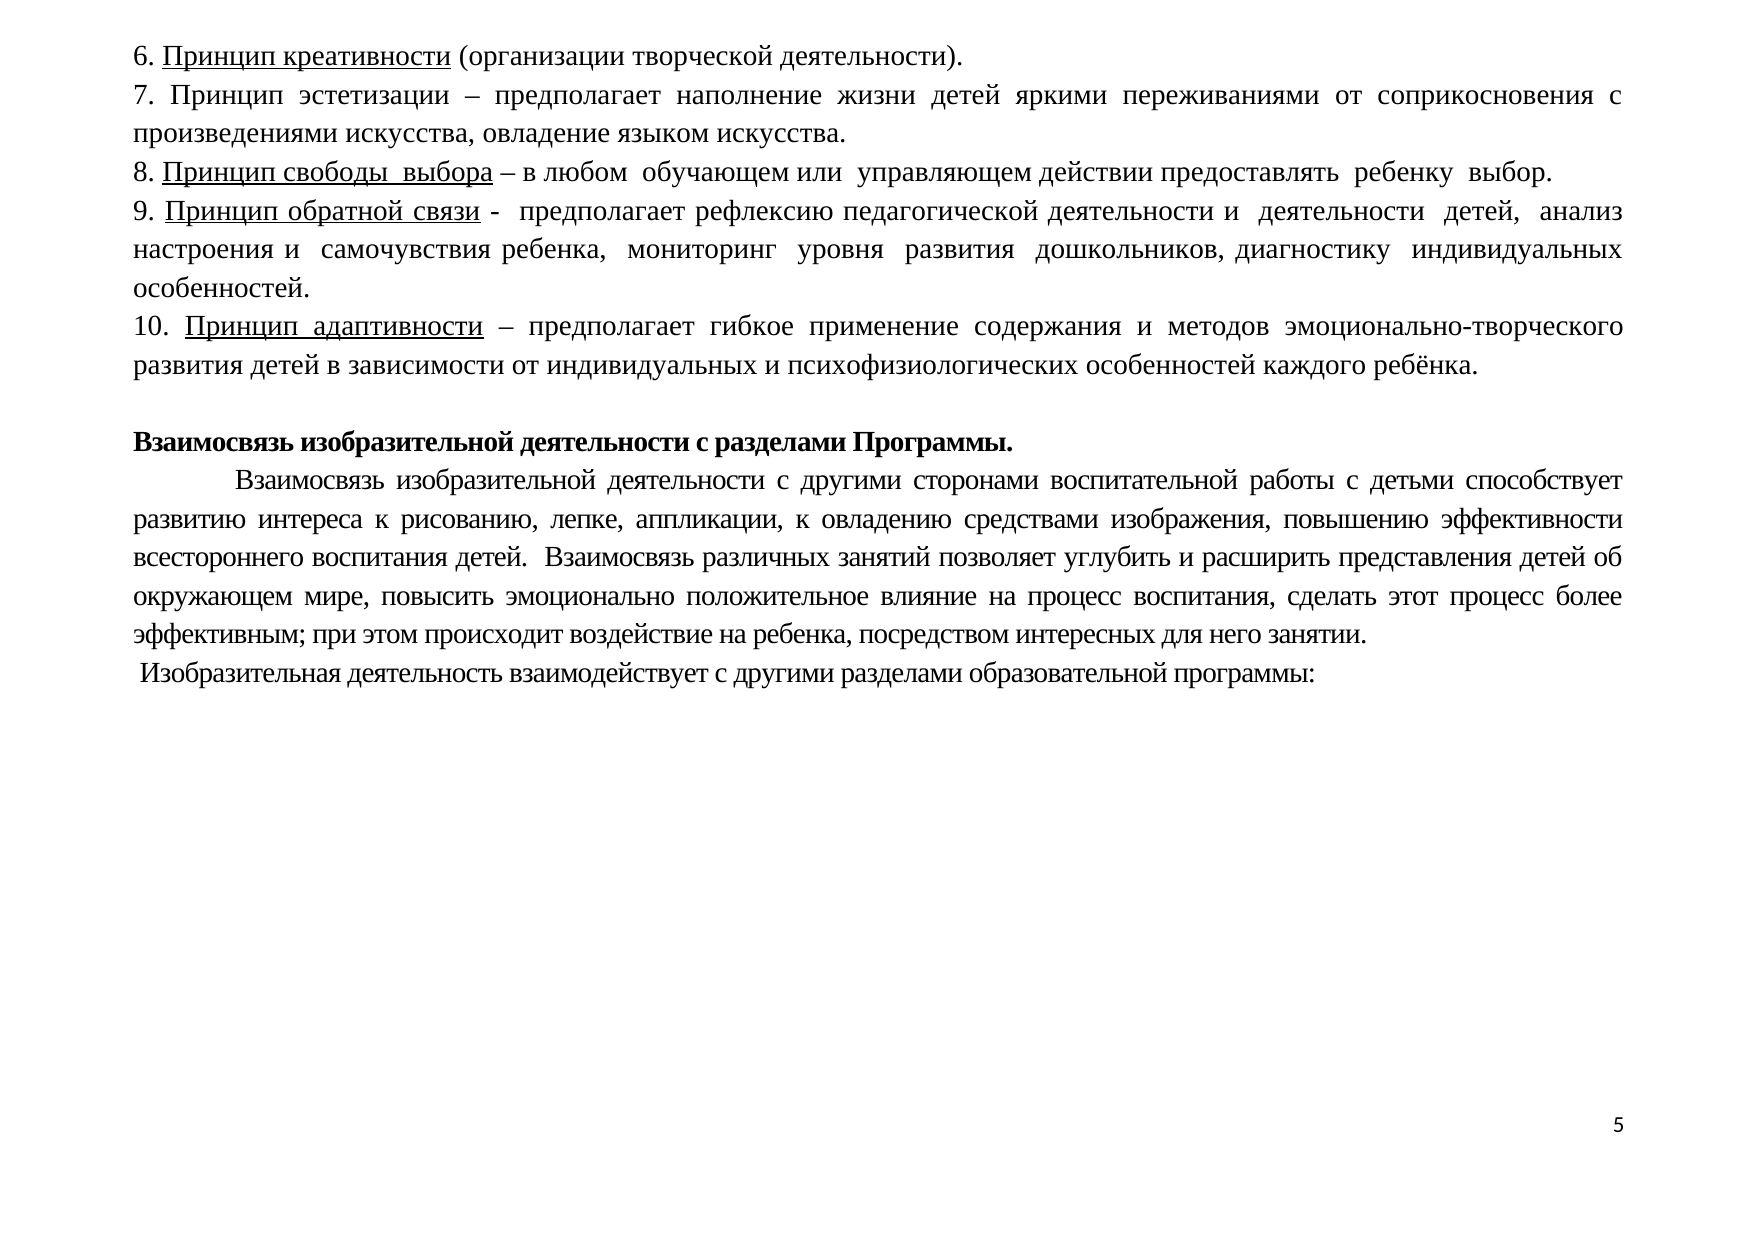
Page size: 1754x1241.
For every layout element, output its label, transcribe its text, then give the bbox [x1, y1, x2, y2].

text 10. Принцип адаптивности – предполагает гибкое применение содержания и методов эмоционально-творческого развития детей в зависимости от индивидуальных и психофизиологических особенностей каждого ребёнка. [133, 308, 1624, 380]
text 9. Принцип обратной связи - предполагает рефлексию педагогической деятельности и деятельности детей, анализ настроения и самочувствия ребенка, мониторинг уровня развития дошкольников, диагностику индивидуальных особенностей. [133, 193, 1624, 303]
text Взаимосвязь изобразительной деятельности с другими сторонами воспитательной работы с детьми способствует развитию интереса к рисованию, лепке, аппликации, к овладению средствами изображения, повышению эффективности всестороннего воспитания детей. Взаимосвязь различных занятий позволяет углубить и расширить представления детей об окружающем мире, повысить эмоционально положительное влияние на процесс воспитания, сделать этот процесс более эффективным; при этом происходит воздействие на ребенка, посредством интересных для него занятии. [133, 462, 1624, 650]
text 8. Принцип свободы выбора – в любом обучающем или управляющем действии предоставлять ребенку выбор. [133, 154, 1624, 188]
text 7. Принцип эстетизации – предполагает наполнение жизни детей яркими переживаниями от соприкосновения с произведениями искусства, овладение языком искусства. [133, 77, 1624, 149]
text 6. Принцип креативности (организации творческой деятельности). [133, 38, 1624, 72]
text Взаимосвязь изобразительной деятельности с разделами Программы. [133, 424, 1624, 457]
text Изобразительная деятельность взаимодействует с другими разделами образовательной программы: [133, 655, 1624, 689]
